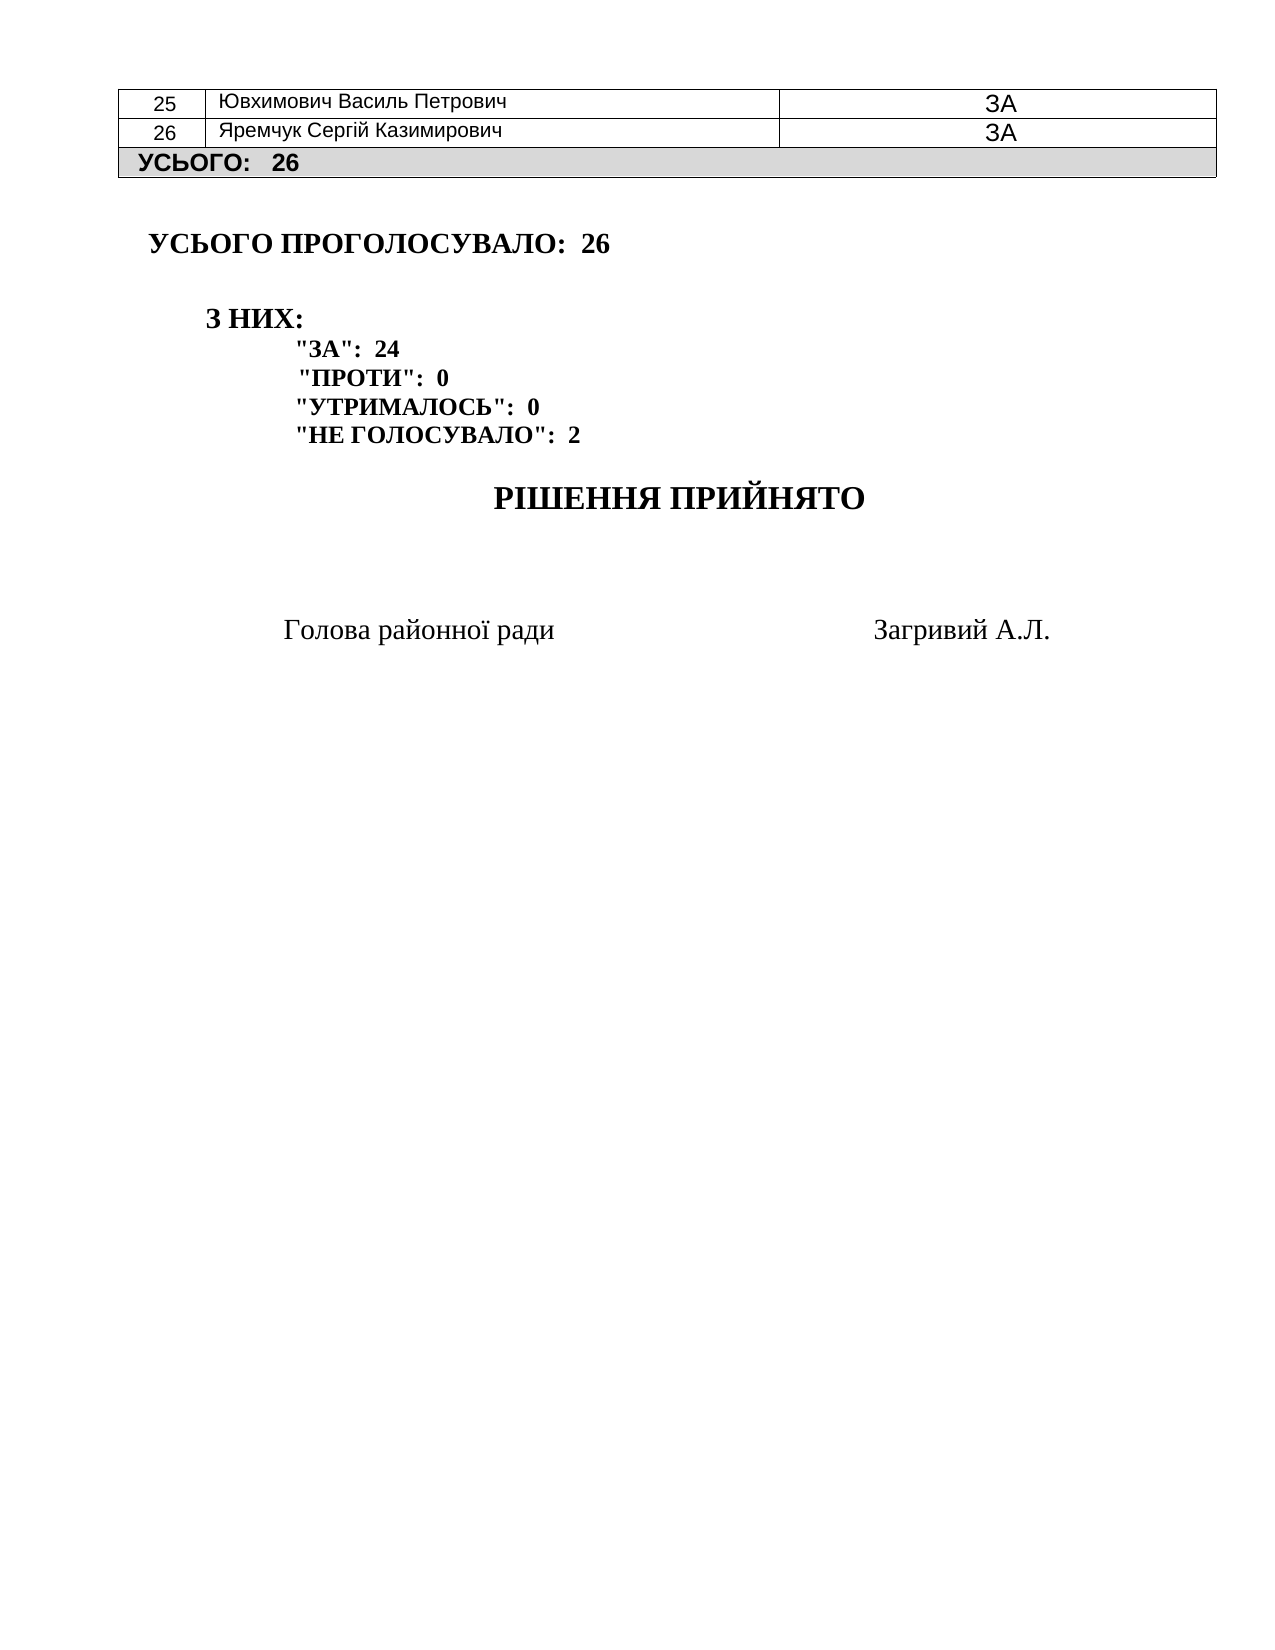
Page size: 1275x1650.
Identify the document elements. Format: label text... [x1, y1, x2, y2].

text УСЬОГО ПРОГОЛОСУВАЛО: 26 [148, 226, 1186, 259]
text РІШЕННЯ ПРИЙНЯТО [148, 478, 1186, 516]
text "ЗА": 24 [148, 334, 1186, 363]
text "УТРИМАЛОСЬ": 0 [148, 392, 1186, 421]
table_cell ЗА [780, 90, 1216, 118]
table_cell ЗА [780, 119, 1216, 147]
table_cell УСЬОГО: 26 [119, 148, 1216, 176]
text Голова районної ради Загривий А.Л. [148, 612, 1186, 646]
table_cell 26 [119, 119, 205, 147]
table_cell Яремчук Сергій Казимирович [206, 119, 779, 147]
table_cell 25 [119, 90, 205, 118]
table_cell Ювхимович Василь Петрович [206, 90, 779, 118]
text "ПРОТИ": 0 [148, 363, 1186, 392]
text З НИХ: [205, 301, 1186, 334]
text "НЕ ГОЛОСУВАЛО": 2 [148, 421, 1186, 449]
